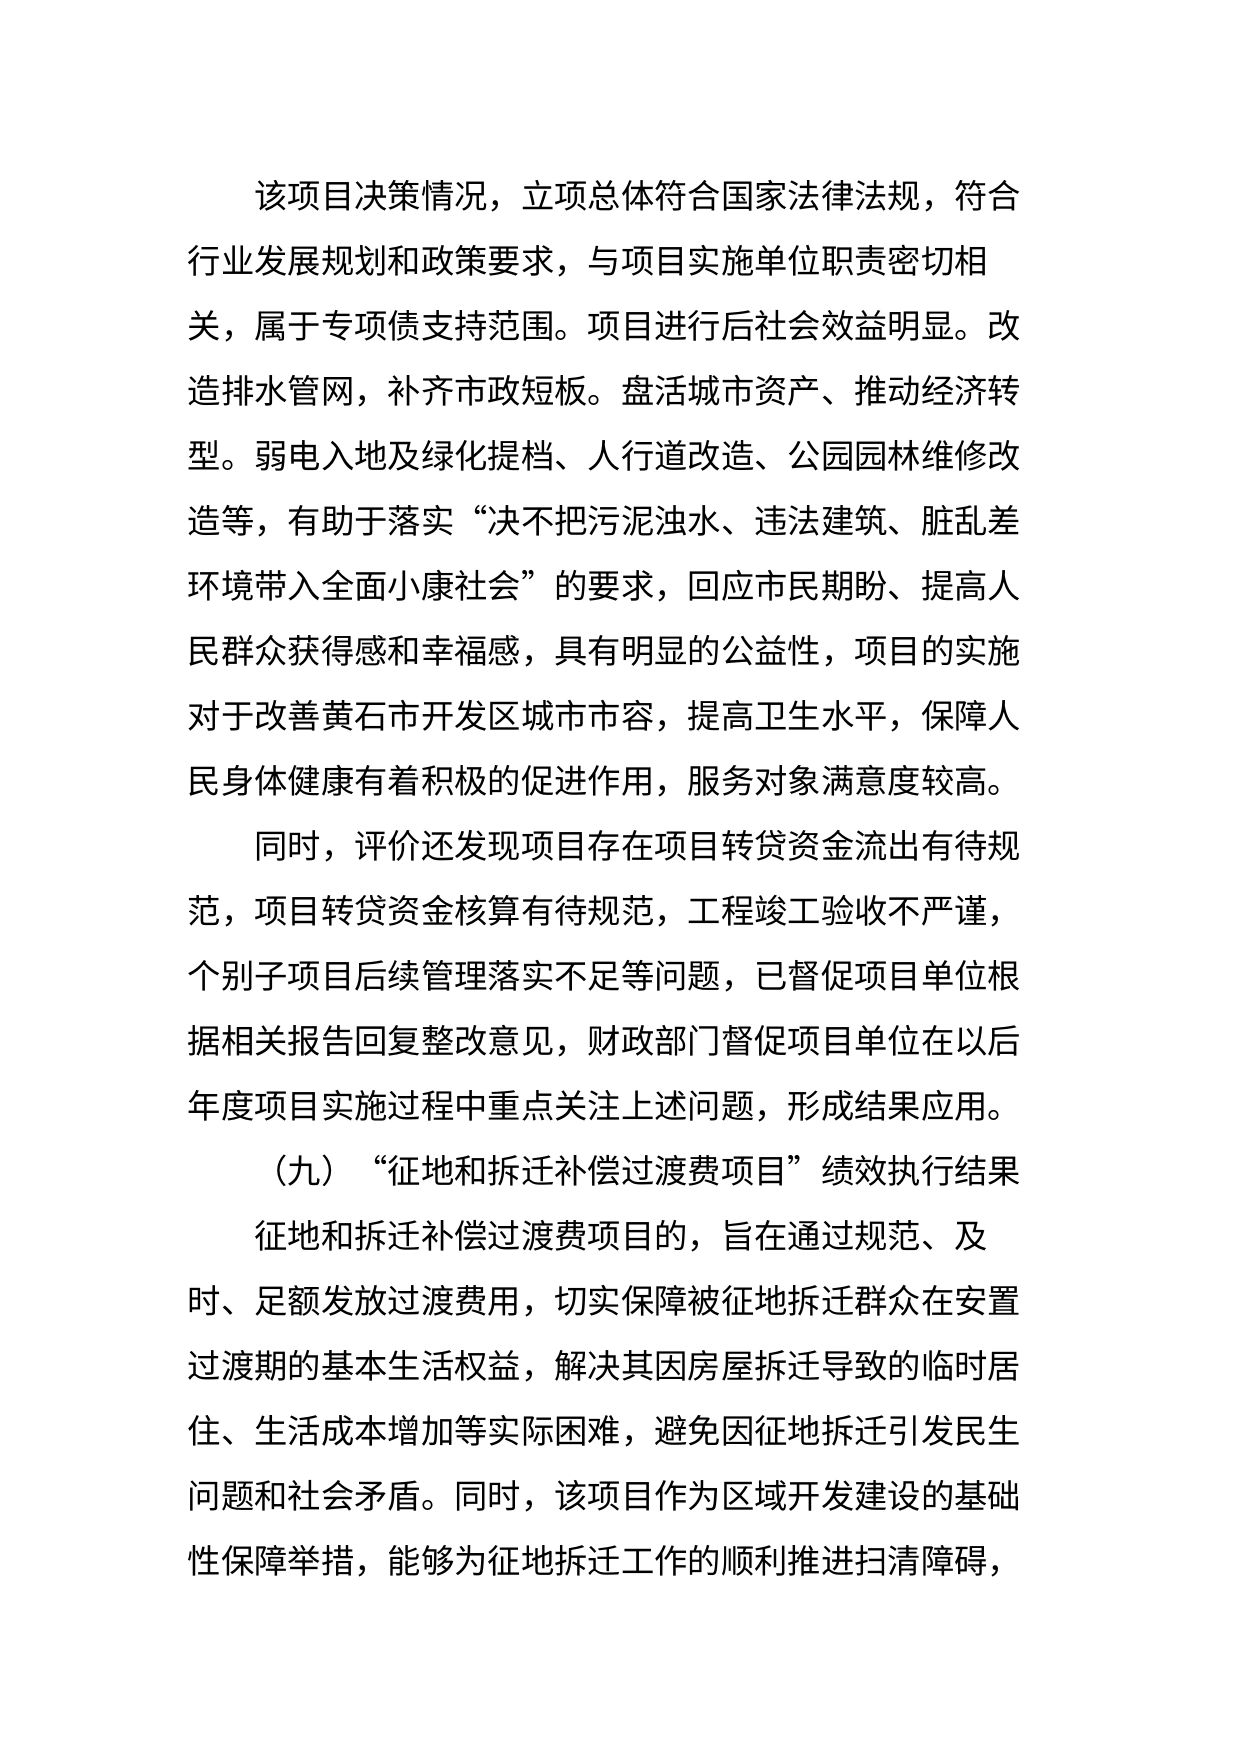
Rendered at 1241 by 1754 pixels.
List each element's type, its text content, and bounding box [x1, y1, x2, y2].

text （九）“征地和拆迁补偿过渡费项目”绩效执行结果 [187, 1137, 1053, 1202]
text 该项目决策情况，立项总体符合国家法律法规，符合行业发展规划和政策要求，与项目实施单位职责密切相关，属于专项债支持范围。项目进行后社会效益明显。改造排水管网，补齐市政短板。盘活城市资产、推动经济转型。弱电入地及绿化提档、人行道改造、公园园林维修改造等，有助于落实“决不把污泥浊水、违法建筑、脏乱差环境带入全面小康社会”的要求，回应市民期盼、提高人民群众获得感和幸福感，具有明显的公益性，项目的实施对于改善黄石市开发区城市市容，提高卫生水平，保障人民身体健康有着积极的促进作用，服务对象满意度较高。 [187, 162, 1053, 812]
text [187, 1202, 1053, 1592]
text 同时，评价还发现项目存在项目转贷资金流出有待规范，项目转贷资金核算有待规范，工程竣工验收不严谨，个别子项目后续管理落实不足等问题，已督促项目单位根据相关报告回复整改意见，财政部门督促项目单位在以后年度项目实施过程中重点关注上述问题，形成结果应用。 [187, 812, 1053, 1137]
